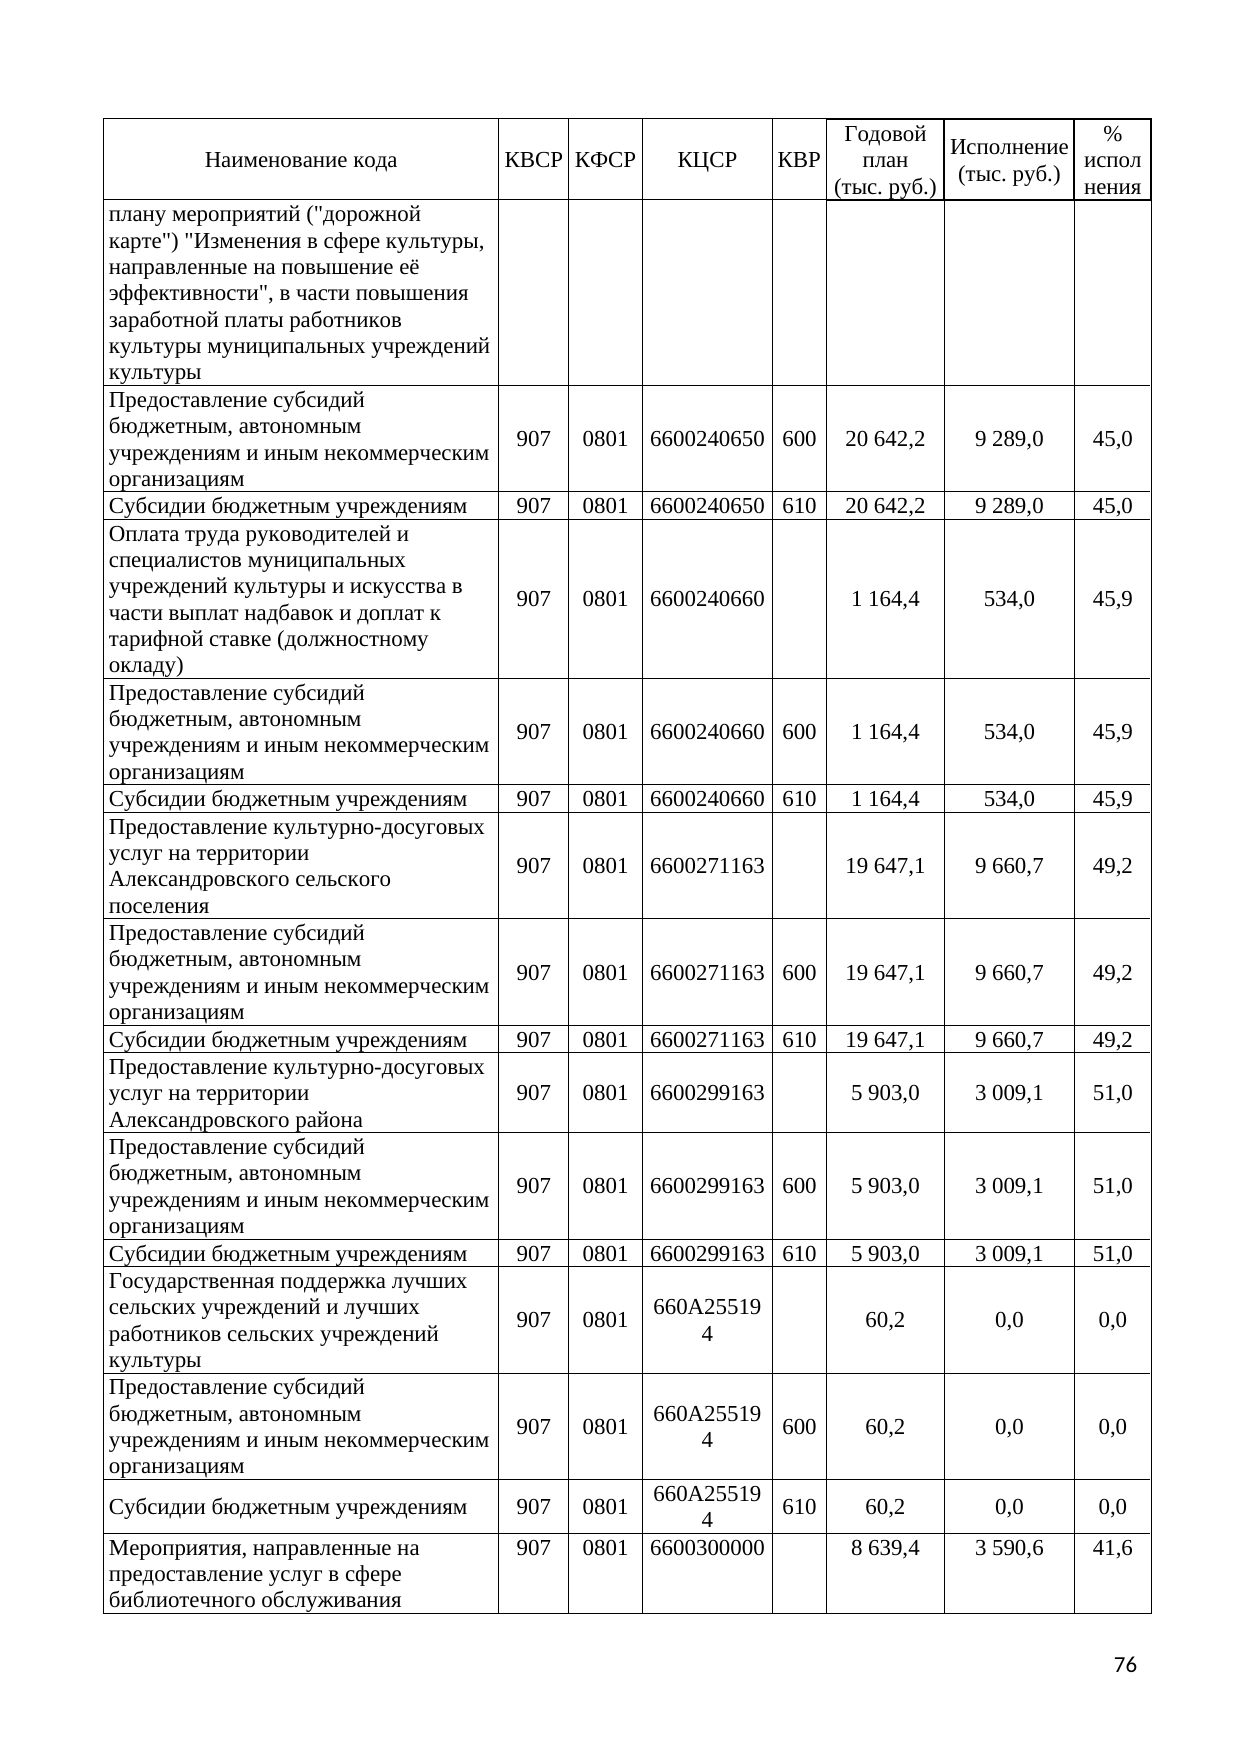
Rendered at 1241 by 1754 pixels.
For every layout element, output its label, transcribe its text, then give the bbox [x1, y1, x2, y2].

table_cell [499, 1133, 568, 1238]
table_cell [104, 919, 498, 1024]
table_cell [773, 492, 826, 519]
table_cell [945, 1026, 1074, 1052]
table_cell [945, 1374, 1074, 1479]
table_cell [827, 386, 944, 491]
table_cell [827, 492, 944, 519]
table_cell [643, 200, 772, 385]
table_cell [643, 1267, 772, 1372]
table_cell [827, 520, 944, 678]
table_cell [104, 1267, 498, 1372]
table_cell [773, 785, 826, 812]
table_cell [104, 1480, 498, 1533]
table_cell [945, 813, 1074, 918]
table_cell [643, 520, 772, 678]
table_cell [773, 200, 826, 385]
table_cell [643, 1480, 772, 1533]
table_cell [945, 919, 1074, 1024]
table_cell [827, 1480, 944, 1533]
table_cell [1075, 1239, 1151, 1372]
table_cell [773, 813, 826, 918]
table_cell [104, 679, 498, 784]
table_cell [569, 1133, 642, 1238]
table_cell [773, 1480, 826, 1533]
table_header Годовой план (тыс. руб.) [827, 120, 943, 199]
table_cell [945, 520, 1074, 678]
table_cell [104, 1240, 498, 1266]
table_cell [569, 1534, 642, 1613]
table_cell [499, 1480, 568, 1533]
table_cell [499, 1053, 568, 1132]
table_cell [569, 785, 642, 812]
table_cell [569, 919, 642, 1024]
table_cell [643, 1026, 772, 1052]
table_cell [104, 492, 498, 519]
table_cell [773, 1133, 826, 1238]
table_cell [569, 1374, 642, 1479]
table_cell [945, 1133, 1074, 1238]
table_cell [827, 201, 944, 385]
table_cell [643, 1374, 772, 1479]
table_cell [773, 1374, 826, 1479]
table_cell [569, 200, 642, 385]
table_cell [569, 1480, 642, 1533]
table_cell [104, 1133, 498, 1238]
table_header КФСР [569, 119, 642, 199]
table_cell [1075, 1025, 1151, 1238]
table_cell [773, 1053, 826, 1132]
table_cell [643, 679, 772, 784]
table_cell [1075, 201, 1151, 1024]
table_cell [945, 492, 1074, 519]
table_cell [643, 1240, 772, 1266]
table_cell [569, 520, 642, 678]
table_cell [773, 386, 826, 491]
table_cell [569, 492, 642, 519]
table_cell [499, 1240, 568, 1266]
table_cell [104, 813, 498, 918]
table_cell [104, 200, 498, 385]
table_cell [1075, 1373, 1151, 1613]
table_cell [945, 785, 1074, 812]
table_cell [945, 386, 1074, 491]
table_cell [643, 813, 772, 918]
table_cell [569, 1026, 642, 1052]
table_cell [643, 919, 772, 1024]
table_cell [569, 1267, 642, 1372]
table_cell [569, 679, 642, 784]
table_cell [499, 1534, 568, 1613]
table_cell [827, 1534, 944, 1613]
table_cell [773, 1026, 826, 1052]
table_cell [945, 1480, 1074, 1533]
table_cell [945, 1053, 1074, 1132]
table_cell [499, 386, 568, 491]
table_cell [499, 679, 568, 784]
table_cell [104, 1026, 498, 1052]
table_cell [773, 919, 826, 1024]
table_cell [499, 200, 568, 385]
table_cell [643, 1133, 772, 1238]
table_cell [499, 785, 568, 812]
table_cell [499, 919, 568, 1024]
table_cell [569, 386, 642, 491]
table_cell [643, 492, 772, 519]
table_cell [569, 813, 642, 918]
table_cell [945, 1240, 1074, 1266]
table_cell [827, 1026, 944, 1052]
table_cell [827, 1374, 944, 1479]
table_header Исполнение (тыс. руб.) [945, 120, 1073, 199]
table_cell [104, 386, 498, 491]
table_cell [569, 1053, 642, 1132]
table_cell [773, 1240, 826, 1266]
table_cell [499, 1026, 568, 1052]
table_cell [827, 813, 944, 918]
table_header КВР [773, 119, 826, 199]
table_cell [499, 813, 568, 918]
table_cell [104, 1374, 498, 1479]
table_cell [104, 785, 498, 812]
table_header Наименование кода [104, 119, 498, 199]
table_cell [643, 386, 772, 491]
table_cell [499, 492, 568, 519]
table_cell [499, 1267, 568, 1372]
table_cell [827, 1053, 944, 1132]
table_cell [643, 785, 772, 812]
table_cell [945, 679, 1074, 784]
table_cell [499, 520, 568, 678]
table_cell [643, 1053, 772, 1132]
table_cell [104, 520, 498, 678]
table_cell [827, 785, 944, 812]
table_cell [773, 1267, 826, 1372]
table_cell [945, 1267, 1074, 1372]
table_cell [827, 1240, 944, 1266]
table_header КВСР [499, 119, 568, 199]
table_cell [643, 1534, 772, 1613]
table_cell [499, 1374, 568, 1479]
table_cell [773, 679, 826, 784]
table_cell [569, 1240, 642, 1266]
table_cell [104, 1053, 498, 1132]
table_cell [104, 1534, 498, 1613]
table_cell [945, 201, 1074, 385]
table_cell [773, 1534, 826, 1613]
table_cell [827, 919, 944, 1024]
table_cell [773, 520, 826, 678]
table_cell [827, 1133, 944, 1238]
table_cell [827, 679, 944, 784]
table_header % исполнения [1075, 120, 1150, 199]
table_header КЦСР [643, 119, 772, 199]
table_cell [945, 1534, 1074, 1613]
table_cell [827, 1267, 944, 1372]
